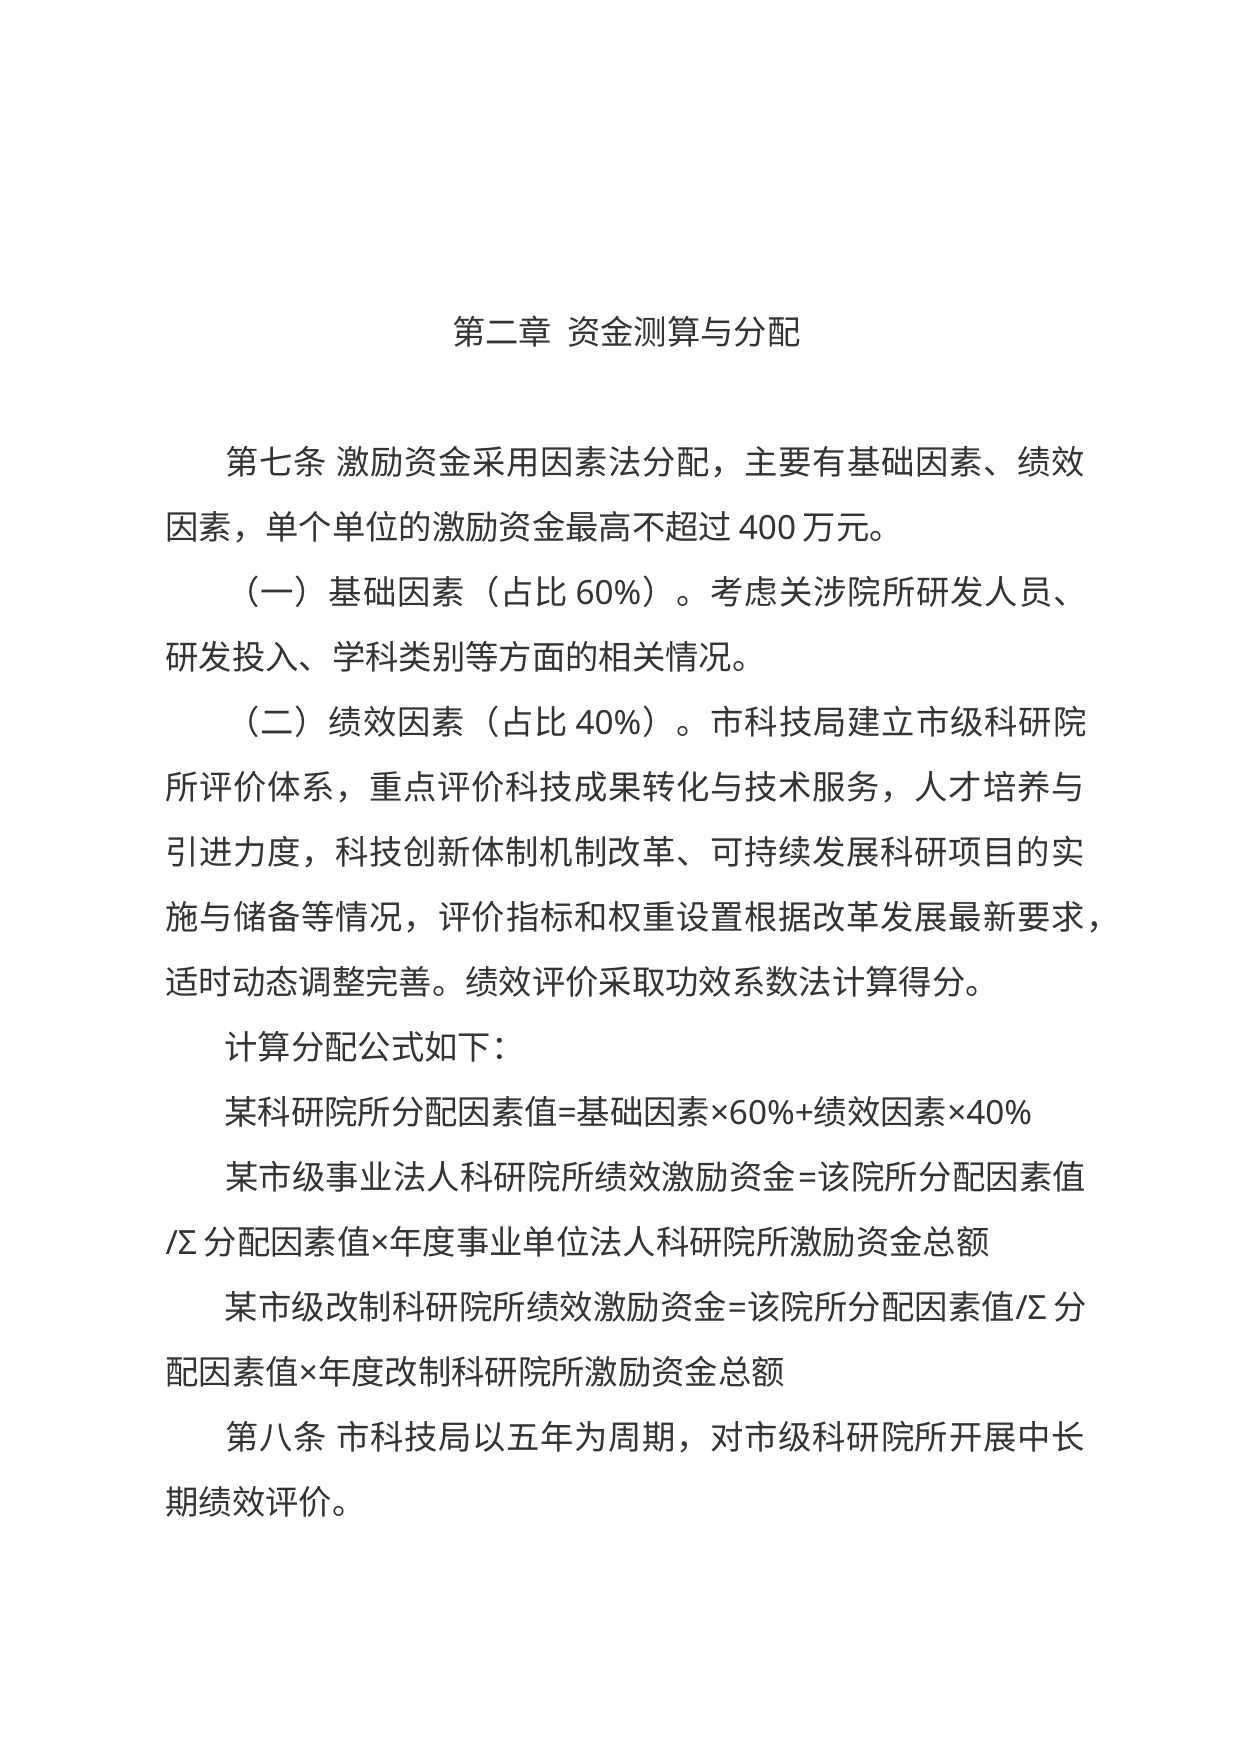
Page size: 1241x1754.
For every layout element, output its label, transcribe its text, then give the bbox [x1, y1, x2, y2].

text 某市级事业法人科研院所绩效激励资金=该院所分配因素值/Σ分配因素值×年度事业单位法人科研院所激励资金总额 [165, 1143, 1087, 1273]
text 某科研院所分配因素值=基础因素×60%+绩效因素×40% [165, 1078, 1087, 1143]
text （二）绩效因素（占比40%）。市科技局建立市级科研院所评价体系，重点评价科技成果转化与技术服务，人才培养与引进力度，科技创新体制机制改革、可持续发展科研项目的实施与储备等情况，评价指标和权重设置根据改革发展最新要求，适时动态调整完善。绩效评价采取功效系数法计算得分。 [165, 688, 1087, 1013]
text （一）基础因素（占比60%）。考虑关涉院所研发人员、研发投入、学科类别等方面的相关情况。 [165, 558, 1087, 688]
text 第八条 市科技局以五年为周期，对市级科研院所开展中长期绩效评价。 [165, 1403, 1087, 1533]
text 第七条 激励资金采用因素法分配，主要有基础因素、绩效因素，单个单位的激励资金最高不超过400万元。 [165, 428, 1087, 558]
text 第二章 资金测算与分配 [165, 298, 1087, 363]
text 计算分配公式如下： [165, 1013, 1087, 1078]
text 某市级改制科研院所绩效激励资金=该院所分配因素值/Σ分配因素值×年度改制科研院所激励资金总额 [165, 1273, 1087, 1403]
